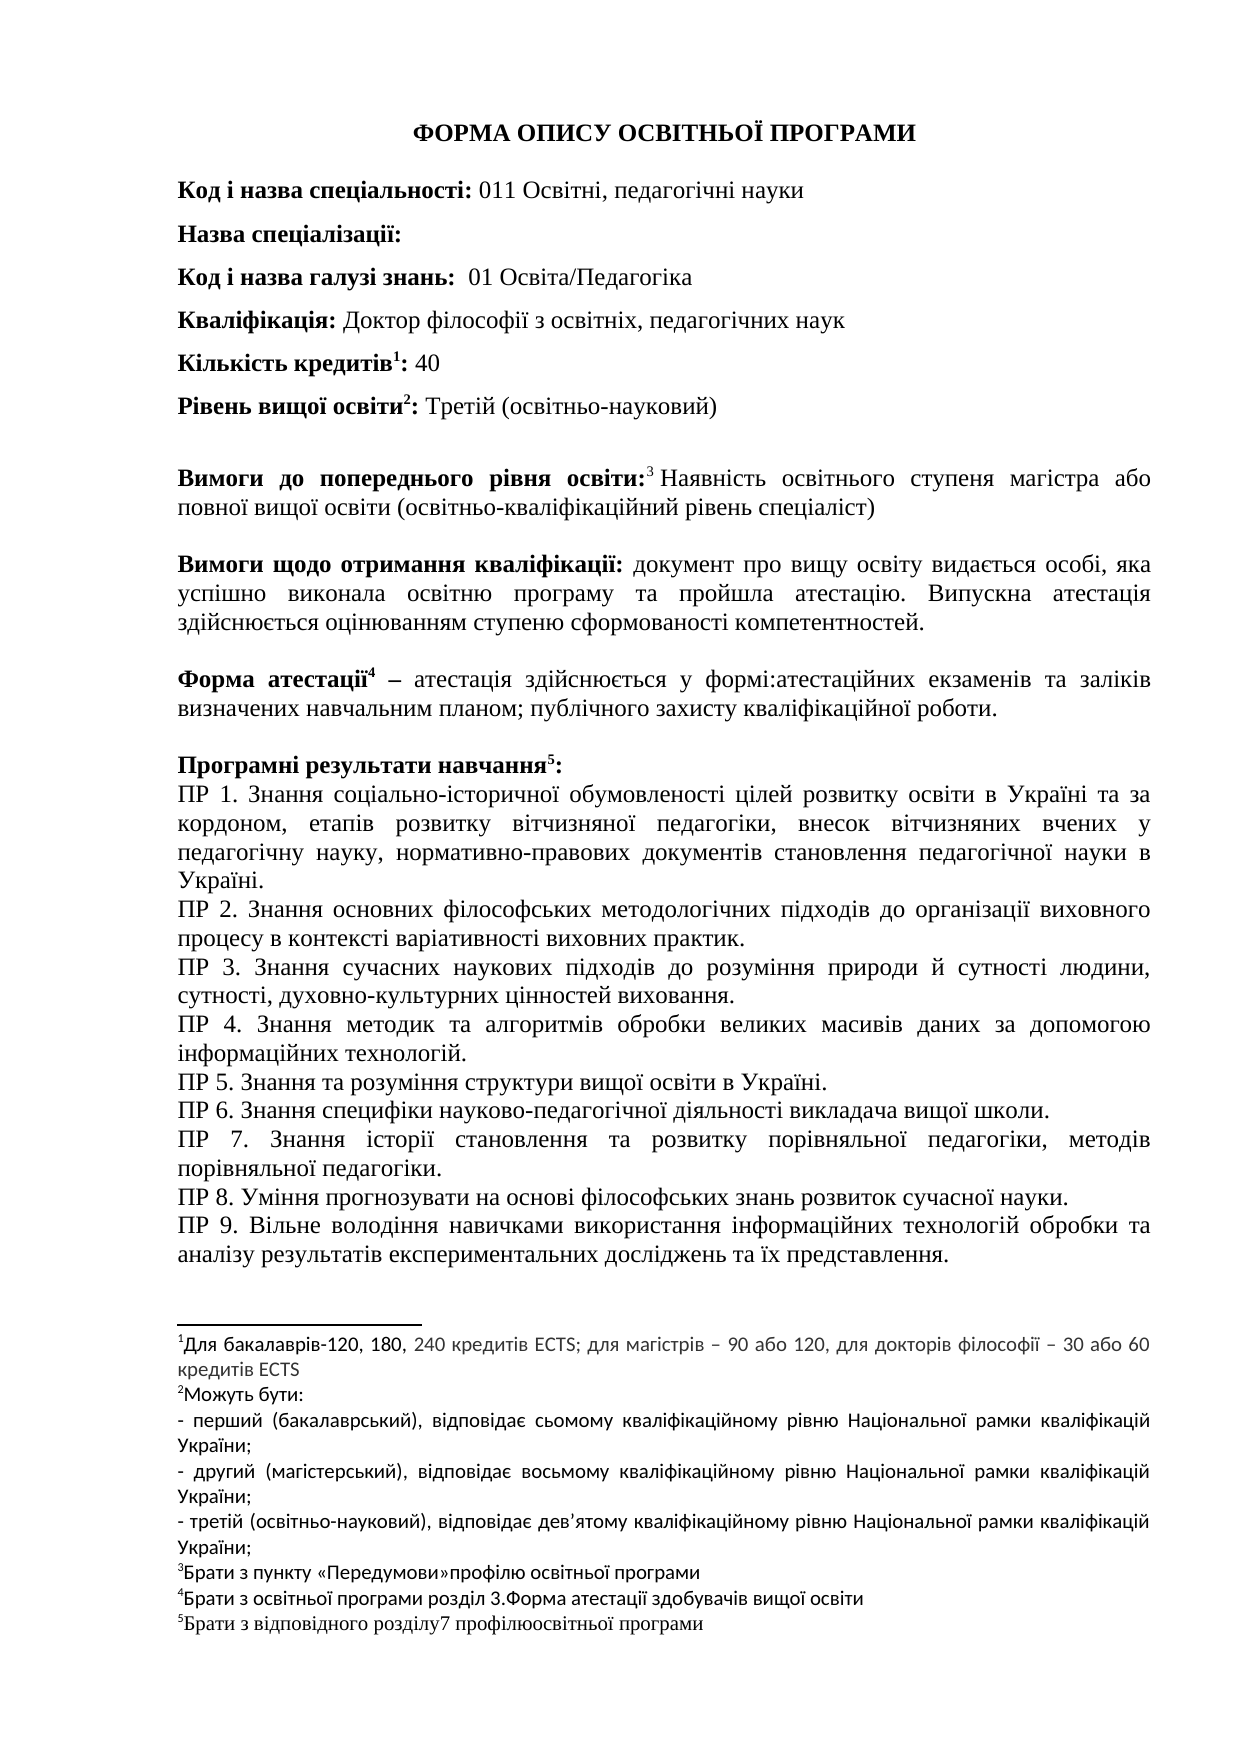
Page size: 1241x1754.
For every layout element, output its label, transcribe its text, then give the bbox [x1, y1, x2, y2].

text Кількість кредитів: 40 [177, 348, 1152, 377]
text ПР 6. Знання специфіки науково-педагогічної діяльності викладача вищої школи. [177, 1096, 1152, 1124]
text ПР 7. Знання історії становлення та розвитку порівняльної педагогіки, методів порівняльної педагогіки. [177, 1124, 1152, 1182]
text ПР 3. Знання сучасних наукових підходів до розуміння природи й сутності людини, сутності, духовно-культурних цінностей виховання. [177, 952, 1152, 1009]
text Код і назва галузі знань: 01 Освіта/Педагогіка [177, 262, 1152, 291]
text Рівень вищої освіти: Третій (освітньо-науковий) [177, 391, 1152, 420]
text Кваліфікація: Доктор філософії з освітніх, педагогічних наук [177, 305, 1152, 334]
text ПР 8. Уміння прогнозувати на основі філософських знань розвиток сучасної науки. [177, 1182, 1152, 1211]
text Вимоги до попереднього рівня освіти: Наявність освітнього ступеня магістра або повної вищої освіти (освітньо-кваліфікаційний рівень спеціаліст) [177, 463, 1152, 521]
text Назва спеціалізації: [177, 219, 1152, 247]
text ФОРМА ОПИСУ ОСВІТНЬОЇ ПРОГРАМИ [177, 118, 1152, 147]
text ПР 4. Знання методик та алгоритмів обробки великих масивів даних за допомогою інформаційних технологій. [177, 1009, 1152, 1067]
text ПР 9. Вільне володіння навичками використання інформаційних технологій обробки та аналізу результатів експериментальних досліджень та їх представлення. [177, 1211, 1152, 1268]
text Програмні результати навчання: [177, 751, 1152, 779]
text ПР 1. Знання соціально-історичної обумовленості цілей розвитку освіти в Україні та за кордоном, етапів розвитку вітчизняної педагогіки, внесок вітчизняних вчених у педагогічну науку, нормативно-правових документів становлення педагогічної науки в Україні. [177, 779, 1152, 894]
text ПР 5. Знання та розуміння структури вищої освіти в Україні. [177, 1067, 1152, 1096]
text ПР 2. Знання основних філософських методологічних підходів до організації виховного процесу в контексті варіативності виховних практик. [177, 894, 1152, 952]
text Вимоги щодо отримання кваліфікації: документ про вищу освіту видається особі, яка успішно виконала освітню програму та пройшла атестацію. Випускна атестація здійснюється оцінюванням ступеню сформованості компетентностей. [177, 549, 1152, 636]
text Код і назва спеціальності: 011 Освітні, педагогічні науки [177, 176, 1152, 204]
text Форма атестації – атестація здійснюється у формі:атестаційних екзаменів та заліків визначених навчальним планом; публічного захисту кваліфікаційної роботи. [177, 664, 1152, 722]
